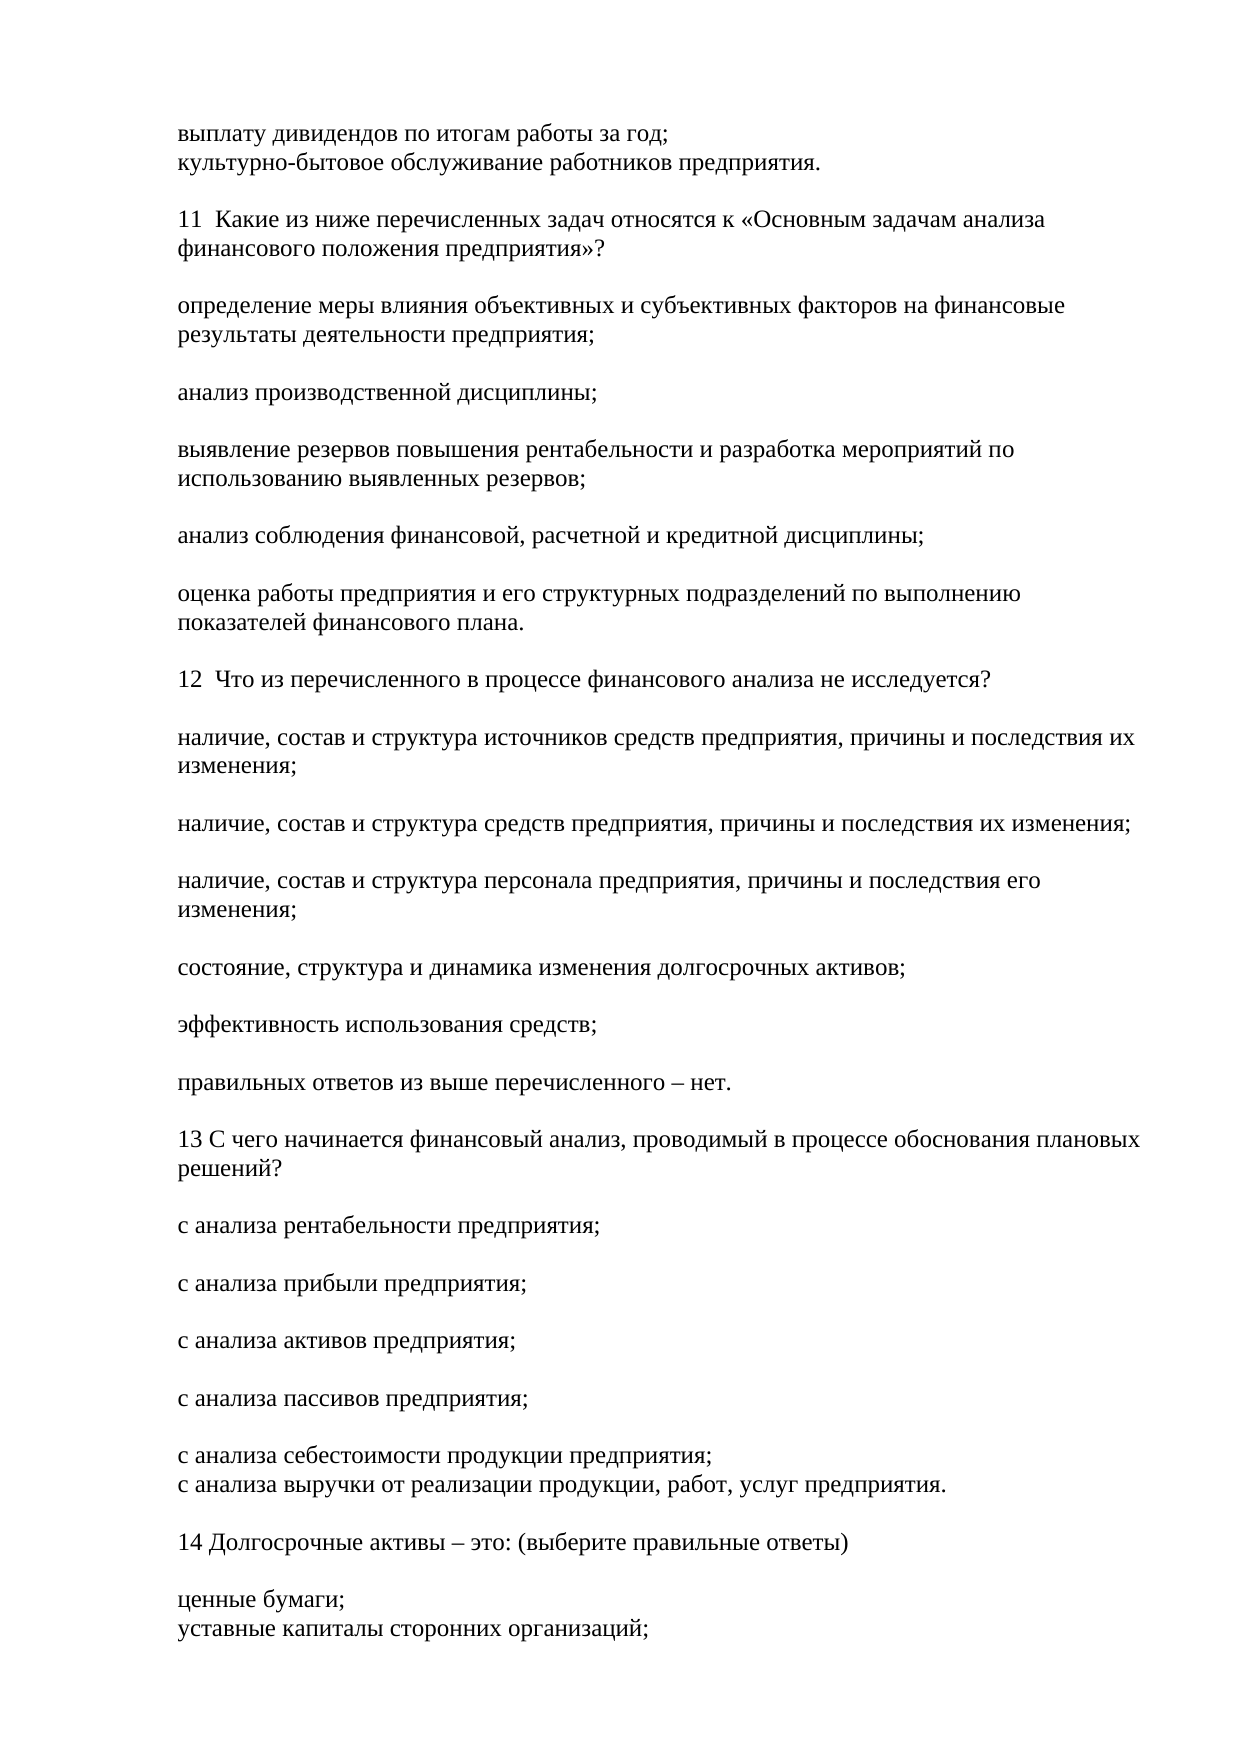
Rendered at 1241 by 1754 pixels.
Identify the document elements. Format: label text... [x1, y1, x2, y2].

text оценка работы предприятия и его структурных подразделений по выполнению показателей финансового плана. [177, 578, 1152, 636]
text 13 С чего начинается финансовый анализ, проводимый в процессе обоснования плановых решений? [177, 1124, 1152, 1182]
text наличие, состав и структура персонала предприятия, причины и последствия его изменения; [177, 866, 1152, 923]
text анализ соблюдения финансовой, расчетной и кредитной дисциплины; [177, 521, 1152, 549]
text с анализа рентабельности предприятия; [177, 1211, 1152, 1239]
text эффективность использования средств; [177, 1009, 1152, 1038]
text наличие, состав и структура средств предприятия, причины и последствия их изменения; [177, 808, 1152, 837]
text анализ производственной дисциплины; [177, 377, 1152, 406]
text выявление резервов повышения рентабельности и разработка мероприятий по использованию выявленных резервов; [177, 434, 1152, 492]
text состояние, структура и динамика изменения долгосрочных активов; [177, 952, 1152, 981]
text правильных ответов из выше перечисленного – нет. [177, 1067, 1152, 1096]
text с анализа прибыли предприятия; [177, 1268, 1152, 1297]
text ценные бумаги; [177, 1584, 1152, 1613]
text определение меры влияния объективных и субъективных факторов на финансовые результаты деятельности предприятия; [177, 291, 1152, 348]
text 12 Что из перечисленного в процессе финансового анализа не исследуется? [177, 664, 1152, 693]
text с анализа себестоимости продукции предприятия; [177, 1441, 1152, 1469]
text выплату дивидендов по итогам работы за год; [177, 118, 1152, 147]
text наличие, состав и структура источников средств предприятия, причины и последствия их изменения; [177, 722, 1152, 779]
text 11 Какие из ниже перечисленных задач относятся к «Основным задачам анализа финансового положения предприятия»? [177, 204, 1152, 262]
text 14 Долгосрочные активы – это: (выберите правильные ответы) [177, 1527, 1152, 1556]
text культурно-бытовое обслуживание работников предприятия. [177, 147, 1152, 176]
text с анализа выручки от реализации продукции, работ, услуг предприятия. [177, 1469, 1152, 1498]
text с анализа активов предприятия; [177, 1326, 1152, 1354]
text с анализа пассивов предприятия; [177, 1383, 1152, 1412]
text уставные капиталы сторонних организаций; [177, 1613, 1152, 1642]
